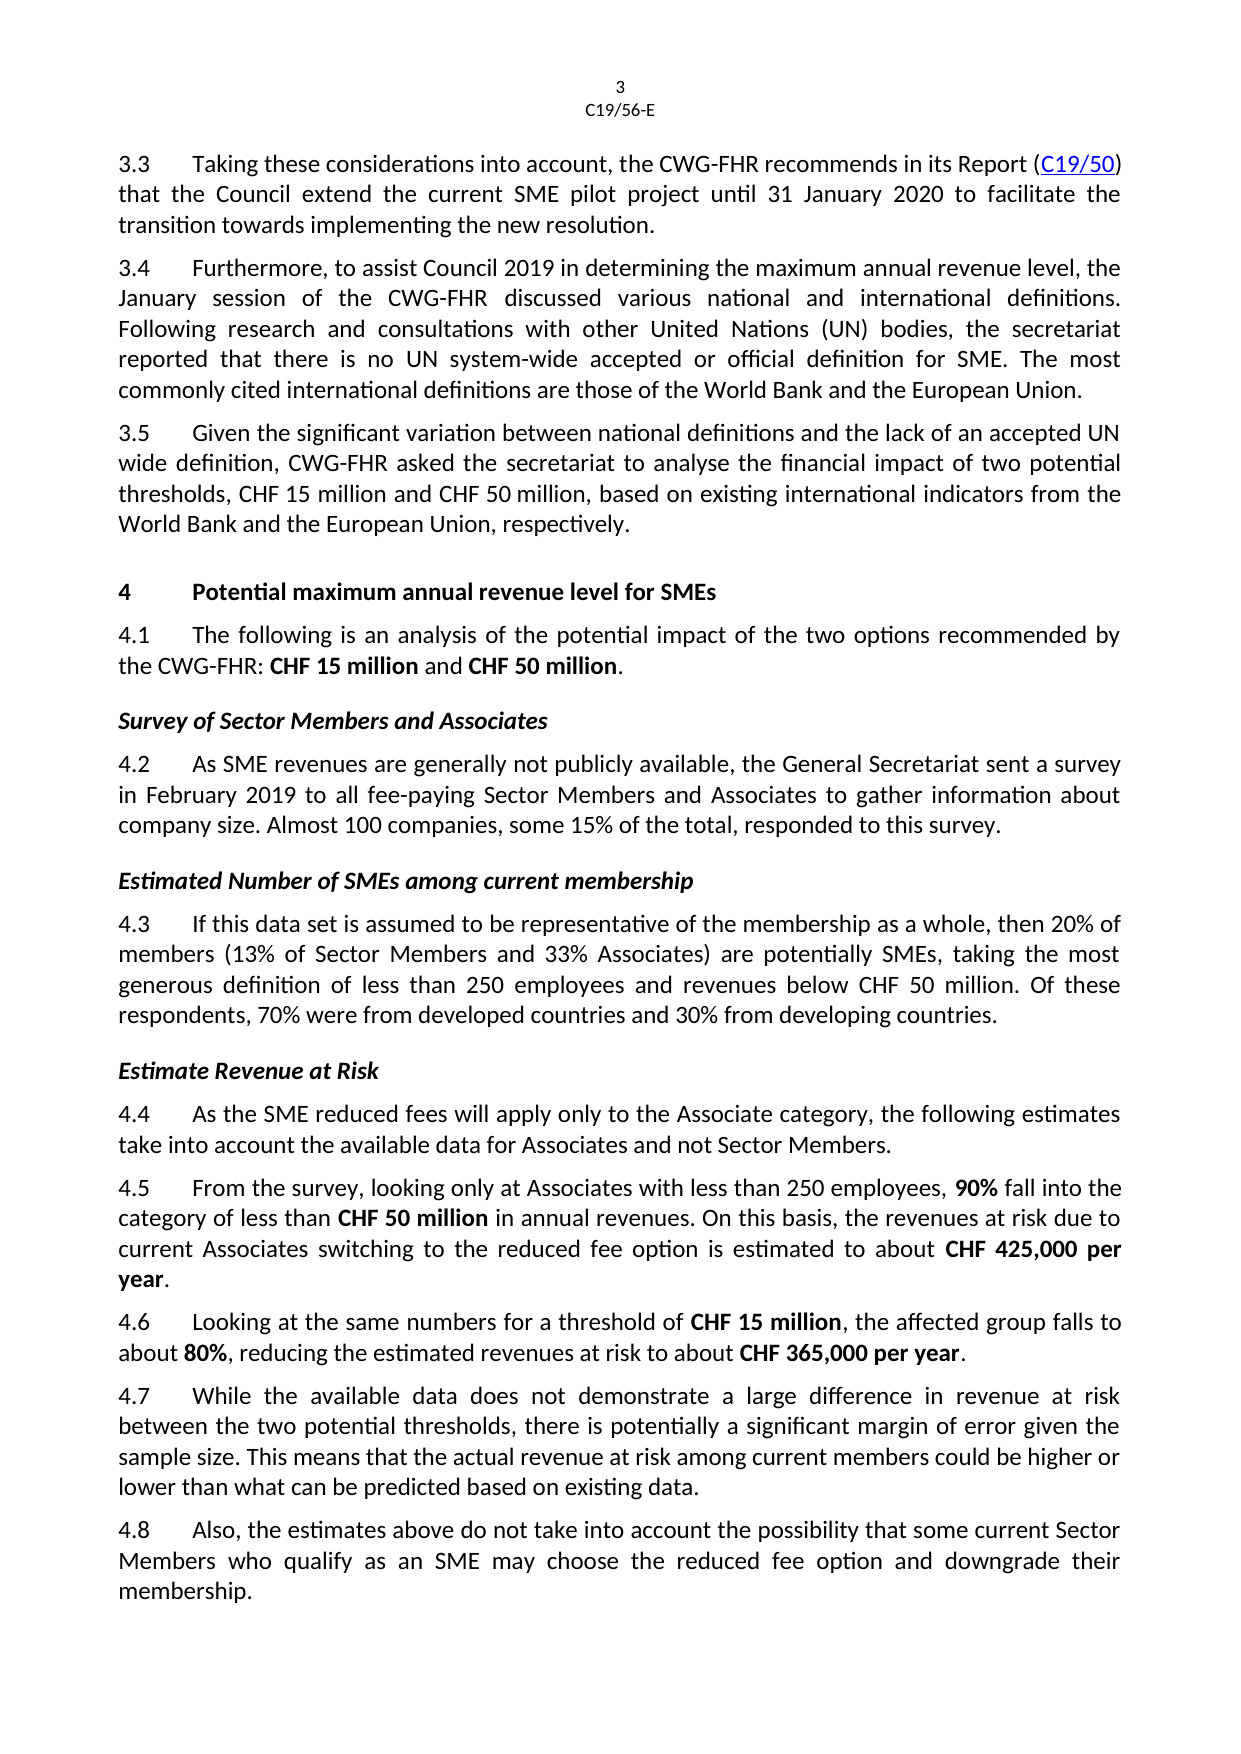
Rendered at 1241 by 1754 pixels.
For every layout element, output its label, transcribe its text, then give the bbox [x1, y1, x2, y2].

text 3.3 Taking these considerations into account, the CWG-FHR recommends in its Report (C19/50) that the Council extend the current SME pilot project until 31 January 2020 to facilitate the transition towards implementing the new resolution. [118, 148, 1122, 239]
text 4.7 While the available data does not demonstrate a large difference in revenue at risk between the two potential thresholds, there is potentially a significant margin of error given the sample size. This means that the actual revenue at risk among current members could be higher or lower than what can be predicted based on existing data. [118, 1380, 1122, 1502]
text Survey of Sector Members and Associates [118, 706, 1122, 736]
text 4.1 The following is an analysis of the potential impact of the two options recommended by the CWG-FHR: CHF 15 million and CHF 50 million. [118, 619, 1122, 681]
text 4.5 From the survey, looking only at Associates with less than 250 employees, 90% fall into the category of less than CHF 50 million in annual revenues. On this basis, the revenues at risk due to current Associates switching to the reduced fee option is estimated to about CHF 425,000 per year. [118, 1172, 1122, 1294]
text 4.4 As the SME reduced fees will apply only to the Associate category, the following estimates take into account the available data for Associates and not Sector Members. [118, 1098, 1122, 1159]
text 3.5 Given the significant variation between national definitions and the lack of an accepted UN wide definition, CWG-FHR asked the secretariat to analyse the financial impact of two potential thresholds, CHF 15 million and CHF 50 million, based on existing international indicators from the World Bank and the European Union, respectively. [118, 417, 1122, 539]
text Estimate Revenue at Risk [118, 1055, 1122, 1086]
text 4.8 Also, the estimates above do not take into account the possibility that some current Sector Members who qualify as an SME may choose the reduced fee option and downgrade their membership. [118, 1514, 1122, 1606]
text 4 Potential maximum annual revenue level for SMEs [118, 576, 1122, 607]
text Estimated Number of SMEs among current membership [118, 865, 1122, 896]
text 4.3 If this data set is assumed to be representative of the membership as a whole, then 20% of members (13% of Sector Members and 33% Associates) are potentially SMEs, taking the most generous definition of less than 250 employees and revenues below CHF 50 million. Of these respondents, 70% were from developed countries and 30% from developing countries. [118, 908, 1122, 1030]
text 4.6 Looking at the same numbers for a threshold of CHF 15 million, the affected group falls to about 80%, reducing the estimated revenues at risk to about CHF 365,000 per year. [118, 1306, 1122, 1367]
text 3.4 Furthermore, to assist Council 2019 in determining the maximum annual revenue level, the January session of the CWG-FHR discussed various national and international definitions. Following research and consultations with other United Nations (UN) bodies, the secretariat reported that there is no UN system-wide accepted or official definition for SME. The most commonly cited international definitions are those of the World Bank and the European Union. [118, 252, 1122, 404]
text 4.2 As SME revenues are generally not publicly available, the General Secretariat sent a survey in February 2019 to all fee-paying Sector Members and Associates to gather information about company size. Almost 100 companies, some 15% of the total, responded to this survey. [118, 748, 1122, 840]
